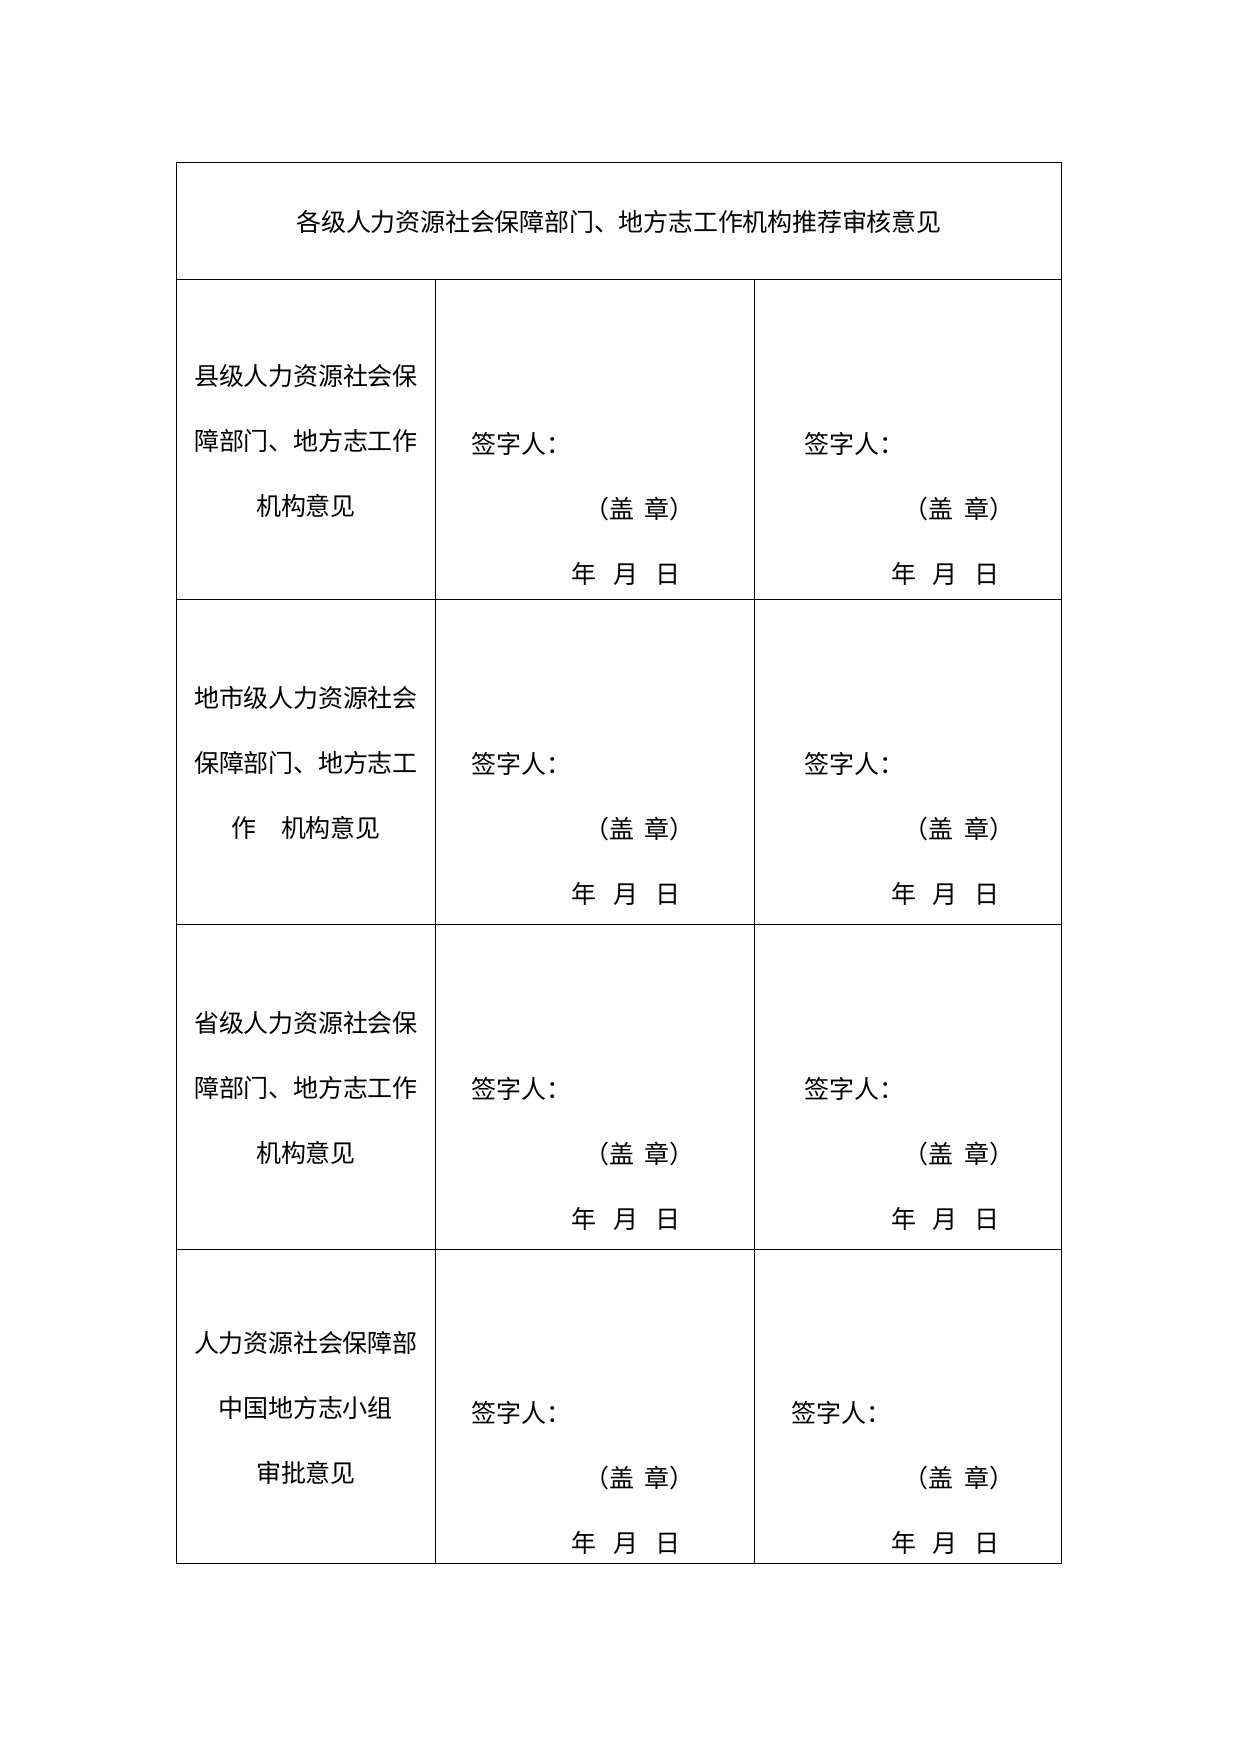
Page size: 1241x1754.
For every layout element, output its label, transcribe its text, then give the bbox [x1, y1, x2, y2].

table_cell 省级人力资源社会保障部门、地方志工作 机构意见 [177, 925, 435, 1248]
table_cell 人力资源社会保障部 中国地方志小组 审批意见 [177, 1250, 435, 1563]
table_cell 签字人： （盖 章） 年 月 日 [755, 280, 1061, 599]
table_cell 签字人： （盖 章） 年 月 日 [436, 600, 754, 924]
table_cell 签字人： （盖 章） 年 月 日 [755, 600, 1061, 924]
table_cell 签字人： （盖 章） 年 月 日 [436, 280, 754, 599]
table_cell 地市级人力资源社会保障部门、地方志工作 机构意见 [177, 600, 435, 924]
table_cell 签字人： （盖 章） 年 月 日 [436, 925, 754, 1248]
table_cell 签字人： （盖 章） 年 月 日 [436, 1250, 754, 1563]
table_cell 各级人力资源社会保障部门、地方志工作机构推荐审核意见 [177, 163, 1061, 279]
table_cell 签字人： （盖 章） 年 月 日 [755, 1250, 1061, 1563]
table_cell 县级人力资源社会保障部门、地方志工作 机构意见 [177, 280, 435, 599]
table_cell 签字人： （盖 章） 年 月 日 [755, 925, 1061, 1248]
